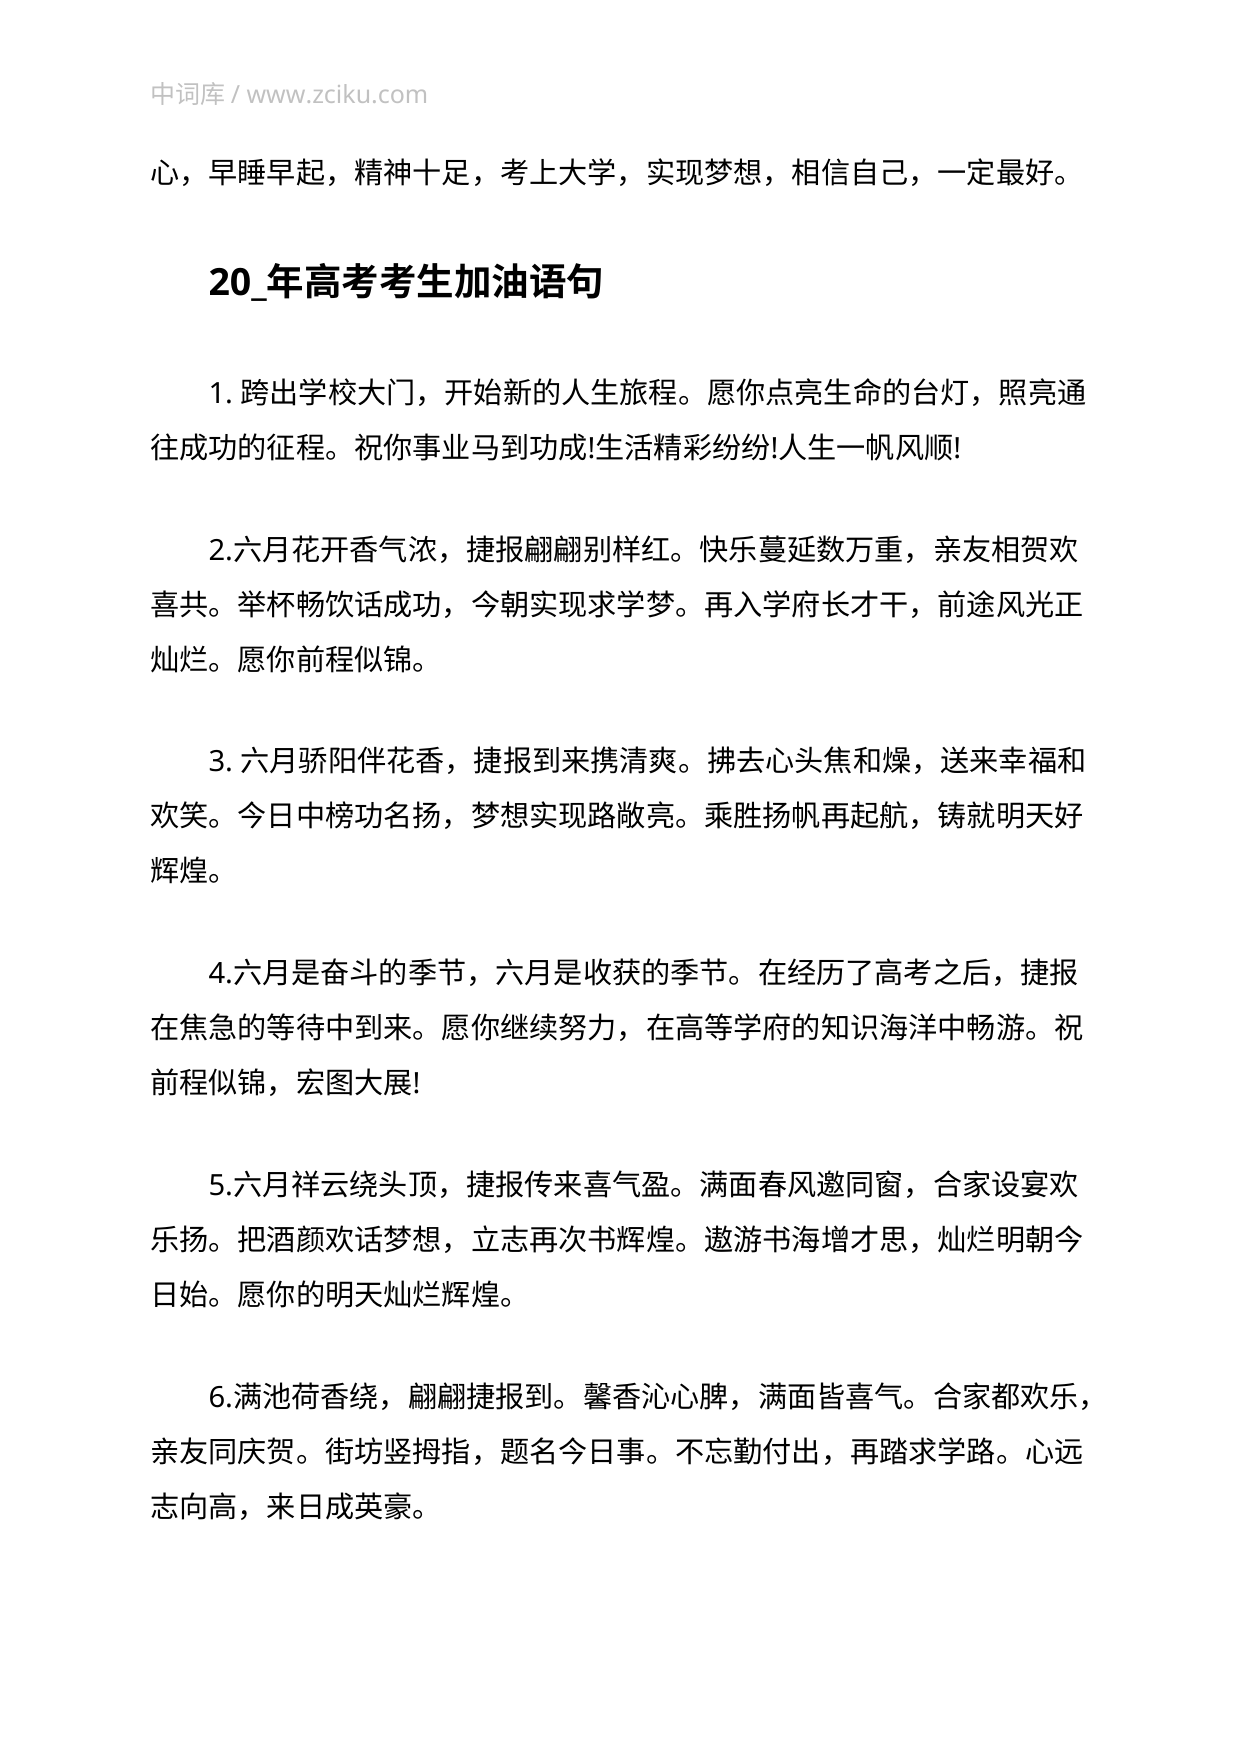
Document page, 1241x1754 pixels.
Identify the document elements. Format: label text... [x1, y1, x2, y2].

text 5.六月祥云绕头顶，捷报传来喜气盈。满面春风邀同窗，合家设宴欢乐扬。把酒颜欢话梦想，立志再次书辉煌。遨游书海增才思，灿烂明朝今日始。愿你的明天灿烂辉煌。 [150, 1162, 1090, 1314]
text 3. 六月骄阳伴花香，捷报到来携清爽。拂去心头焦和燥，送来幸福和欢笑。今日中榜功名扬，梦想实现路敞亮。乘胜扬帆再起航，铸就明天好辉煌。 [150, 738, 1090, 890]
text 2.六月花开香气浓，捷报翩翩别样红。快乐蔓延数万重，亲友相贺欢喜共。举杯畅饮话成功，今朝实现求学梦。再入学府长才干，前途风光正灿烂。愿你前程似锦。 [150, 526, 1090, 678]
text 4.六月是奋斗的季节，六月是收获的季节。在经历了高考之后，捷报在焦急的等待中到来。愿你继续努力，在高等学府的知识海洋中畅游。祝前程似锦，宏图大展! [150, 950, 1090, 1102]
text 1. 跨出学校大门，开始新的人生旅程。愿你点亮生命的台灯，照亮通往成功的征程。祝你事业马到功成!生活精彩纷纷!人生一帆风顺! [150, 369, 1090, 467]
text 6.满池荷香绕，翩翩捷报到。馨香沁心脾，满面皆喜气。合家都欢乐，亲友同庆贺。街坊竖拇指，题名今日事。不忘勤付出，再踏求学路。心远志向高，来日成英豪。 [150, 1373, 1090, 1525]
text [150, 150, 1090, 192]
text 20_年高考考生加油语句 [150, 252, 1090, 306]
